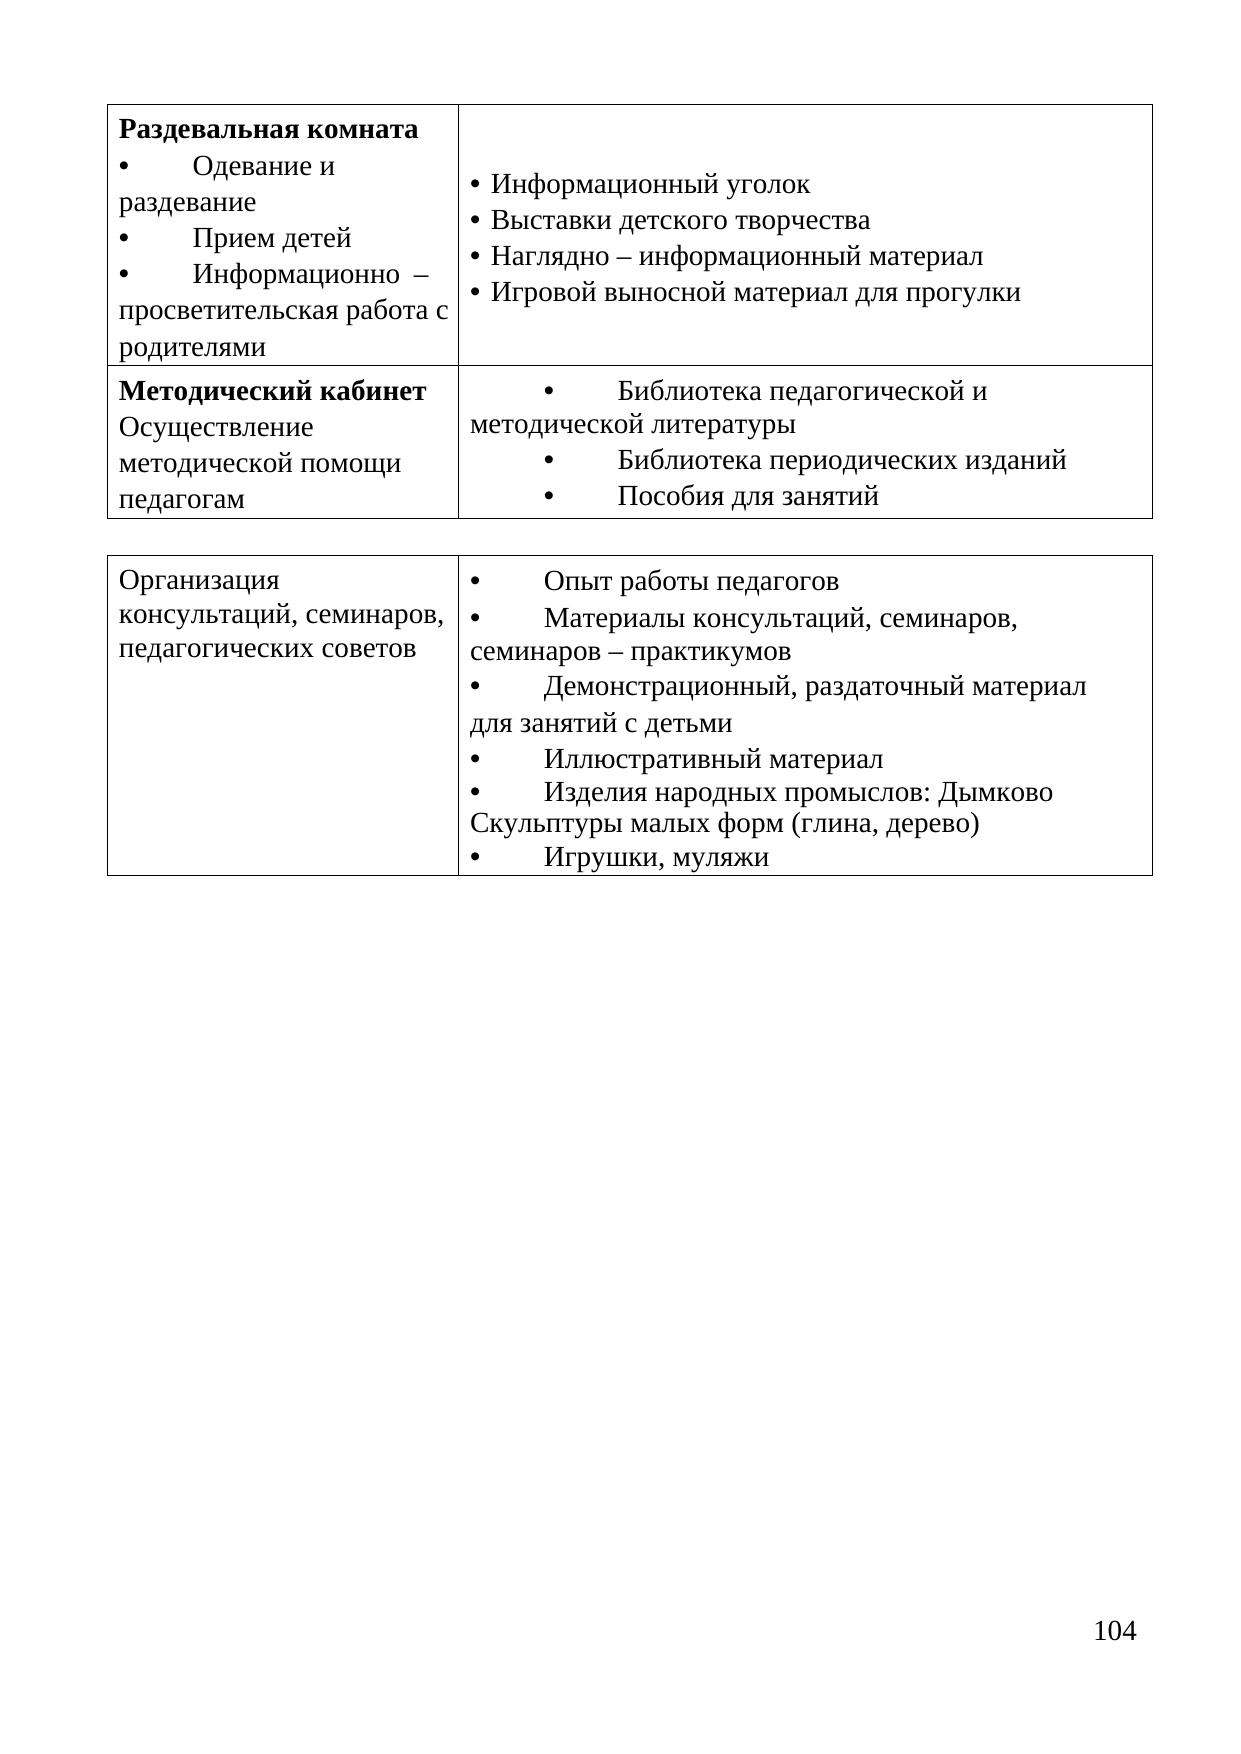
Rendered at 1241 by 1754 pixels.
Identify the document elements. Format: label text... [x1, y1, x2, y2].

table_cell Раздевальная комната Одевание и раздевание Прием детей Информационно – просветительская работа с родителями [108, 105, 458, 365]
table_cell Библиотека педагогической и методической литературы Библиотека периодических изданий Пособия для занятий [459, 366, 1152, 517]
table_header Организация консультаций, семинаров, педагогических советов [108, 556, 458, 875]
table_cell Информационный уголок Выставки детского творчества Наглядно – информационный материал Игровой выносной материал для прогулки [459, 105, 1152, 365]
table_cell Методический кабинет Осуществление методической помощи педагогам [108, 366, 458, 517]
table_header Опыт работы педагогов Материалы консультаций, семинаров, семинаров – практикумов Демонстрационный, раздаточный материал для занятий с детьми Иллюстративный материал Изделия народных промыслов: Дымково Скульптуры малых форм (глина, дерево) Игрушки, муляжи [459, 556, 1152, 875]
